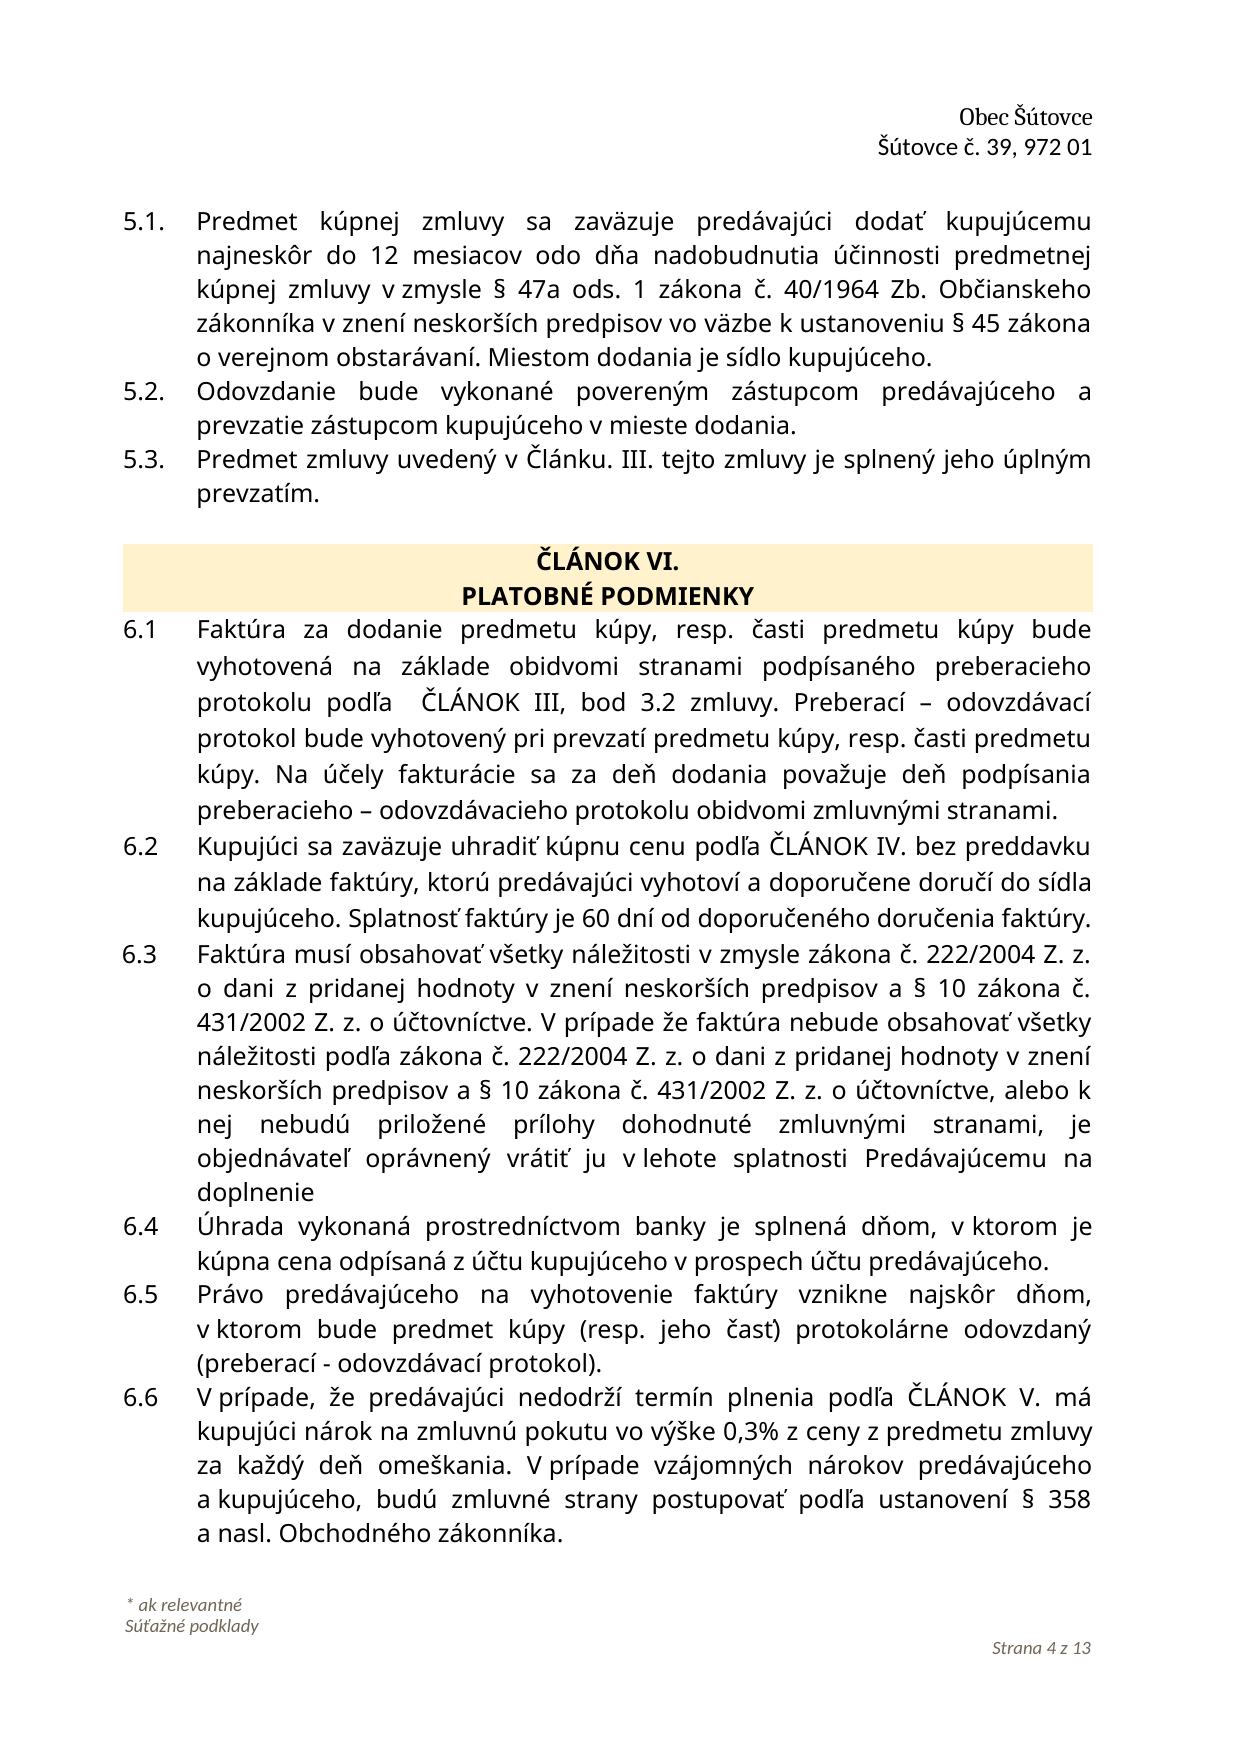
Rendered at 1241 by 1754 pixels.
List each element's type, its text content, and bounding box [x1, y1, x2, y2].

list Právo predávajúceho na vyhotovenie faktúry vznikne najskôr dňom, v ktorom bude predmet kúpy (resp. jeho časť) protokolárne odovzdaný (preberací - odovzdávací protokol). [123, 1277, 1093, 1379]
text 5.1. Predmet kúpnej zmluvy sa zaväzuje predávajúci dodať kupujúcemu najneskôr do 12 mesiacov odo dňa nadobudnutia účinnosti predmetnej kúpnej zmluvy v zmysle § 47a ods. 1 zákona č. 40/1964 Zb. Občianskeho zákonníka v znení neskorších predpisov vo väzbe k ustanoveniu § 45 zákona o verejnom obstarávaní. Miestom dodania je sídlo kupujúceho. [123, 203, 1093, 374]
text PLATOBNÉ PODMIENKY [123, 578, 1093, 612]
text 5.3. Predmet zmluvy uvedený v Článku. III. tejto zmluvy je splnený jeho úplným prevzatím. [123, 442, 1093, 510]
list V prípade, že predávajúci nedodrží termín plnenia podľa ČLÁNOK V. má kupujúci nárok na zmluvnú pokutu vo výške 0,3% z ceny z predmetu zmluvy za každý deň omeškania. V prípade vzájomných nárokov predávajúceho a kupujúceho, budú zmluvné strany postupovať podľa ustanovení § 358 a nasl. Obchodného zákonníka. [123, 1379, 1093, 1550]
list Úhrada vykonaná prostredníctvom banky je splnená dňom, v ktorom je kúpna cena odpísaná z účtu kupujúceho v prospech účtu predávajúceho. [123, 1209, 1093, 1277]
list Faktúra za dodanie predmetu kúpy, resp. časti predmetu kúpy bude vyhotovená na základe obidvomi stranami podpísaného preberacieho protokolu podľa ČLÁNOK III, bod 3.2 zmluvy. Preberací – odovzdávací protokol bude vyhotovený pri prevzatí predmetu kúpy, resp. časti predmetu kúpy. Na účely fakturácie sa za deň dodania považuje deň podpísania preberacieho – odovzdávacieho protokolu obidvomi zmluvnými stranami. [123, 612, 1093, 826]
text ČLÁNOK VI. [123, 544, 1093, 578]
text 5.2. Odovzdanie bude vykonané povereným zástupcom predávajúceho a prevzatie zástupcom kupujúceho v mieste dodania. [123, 374, 1093, 442]
list Kupujúci sa zaväzuje uhradiť kúpnu cenu podľa ČLÁNOK IV. bez preddavku na základe faktúry, ktorú predávajúci vyhotoví a doporučene doručí do sídla kupujúceho. Splatnosť faktúry je 60 dní od doporučeného doručenia faktúry. [123, 828, 1093, 934]
list Faktúra musí obsahovať všetky náležitosti v zmysle zákona č. 222/2004 Z. z. o dani z pridanej hodnoty v znení neskorších predpisov a § 10 zákona č. 431/2002 Z. z. o účtovníctve. V prípade že faktúra nebude obsahovať všetky náležitosti podľa zákona č. 222/2004 Z. z. o dani z pridanej hodnoty v znení neskorších predpisov a § 10 zákona č. 431/2002 Z. z. o účtovníctve, alebo k nej nebudú priložené prílohy dohodnuté zmluvnými stranami, je objednávateľ oprávnený vrátiť ju v lehote splatnosti Predávajúcemu na doplnenie [122, 937, 1093, 1209]
